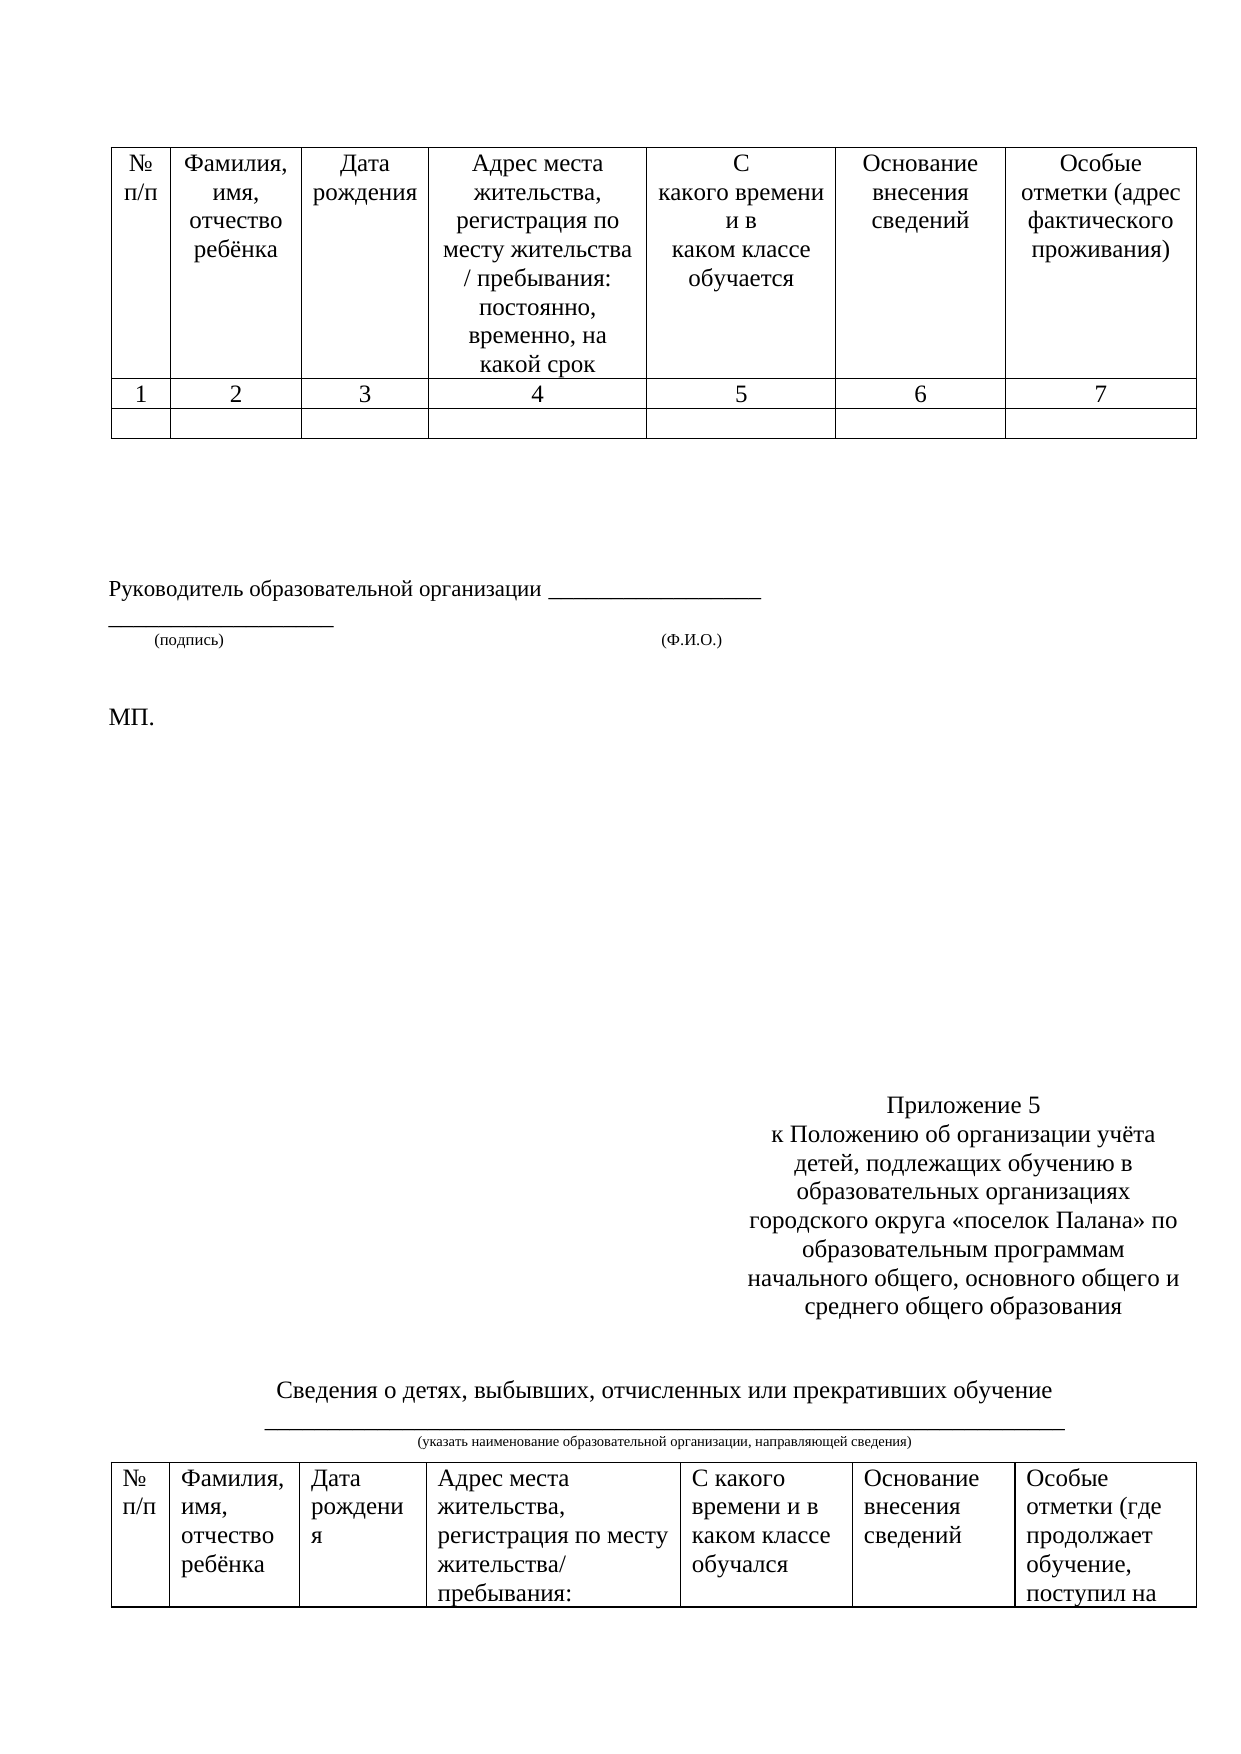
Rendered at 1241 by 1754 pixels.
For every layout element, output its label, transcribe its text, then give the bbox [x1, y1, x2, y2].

table_header Адрес места жительства, регистрация по месту жительства/ пребывания: постоянно, временно, на какой срок [429, 148, 646, 378]
table_cell [302, 409, 428, 437]
table_header Особые отметки (адрес фактического проживания) [1006, 148, 1196, 378]
table_header Приложение 5 к Положению об организации учёта детей, подлежащих обучению в образовательных организациях городского округа «поселок Палана» по образовательным программам начального общего, основного общего и среднего общего образования [731, 1090, 1195, 1347]
table_header С какого времени и в каком классе обучается [647, 148, 835, 378]
table_cell [171, 409, 301, 437]
table_cell 6 [836, 379, 1005, 408]
table_cell [647, 409, 835, 437]
table_cell 3 [302, 379, 428, 408]
table_header Основание внесения сведений [836, 148, 1005, 378]
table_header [853, 1463, 1014, 1606]
table_header Дата рождения [300, 1463, 426, 1606]
table_header Дата рождения [302, 148, 428, 378]
table_cell 4 [429, 379, 646, 408]
table_cell 1 [112, 379, 170, 408]
text (указать наименование образовательной организации, направляющей сведения) [177, 1433, 1152, 1462]
table_cell 2 [171, 379, 301, 408]
table_header Фамилия, имя, отчество ребёнка [171, 148, 301, 378]
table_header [1016, 1463, 1196, 1606]
text Сведения о детях, выбывших, отчисленных или прекративших обучение [177, 1375, 1152, 1404]
table_cell 5 [647, 379, 835, 408]
table_header № п/п [112, 1463, 169, 1606]
table_cell [836, 409, 1005, 437]
table_cell 7 [1006, 379, 1196, 408]
table_header Руководитель образовательной организации _________________ __________________ (подпись) (Ф.И.О.) МП. [97, 467, 1208, 757]
text ________________________________________________________________ [177, 1404, 1152, 1433]
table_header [427, 1463, 680, 1606]
table_cell [429, 409, 646, 437]
table_cell [1006, 409, 1196, 437]
table_cell [112, 409, 170, 437]
table_header № п/п [112, 148, 170, 378]
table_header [170, 1463, 299, 1606]
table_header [681, 1463, 852, 1606]
